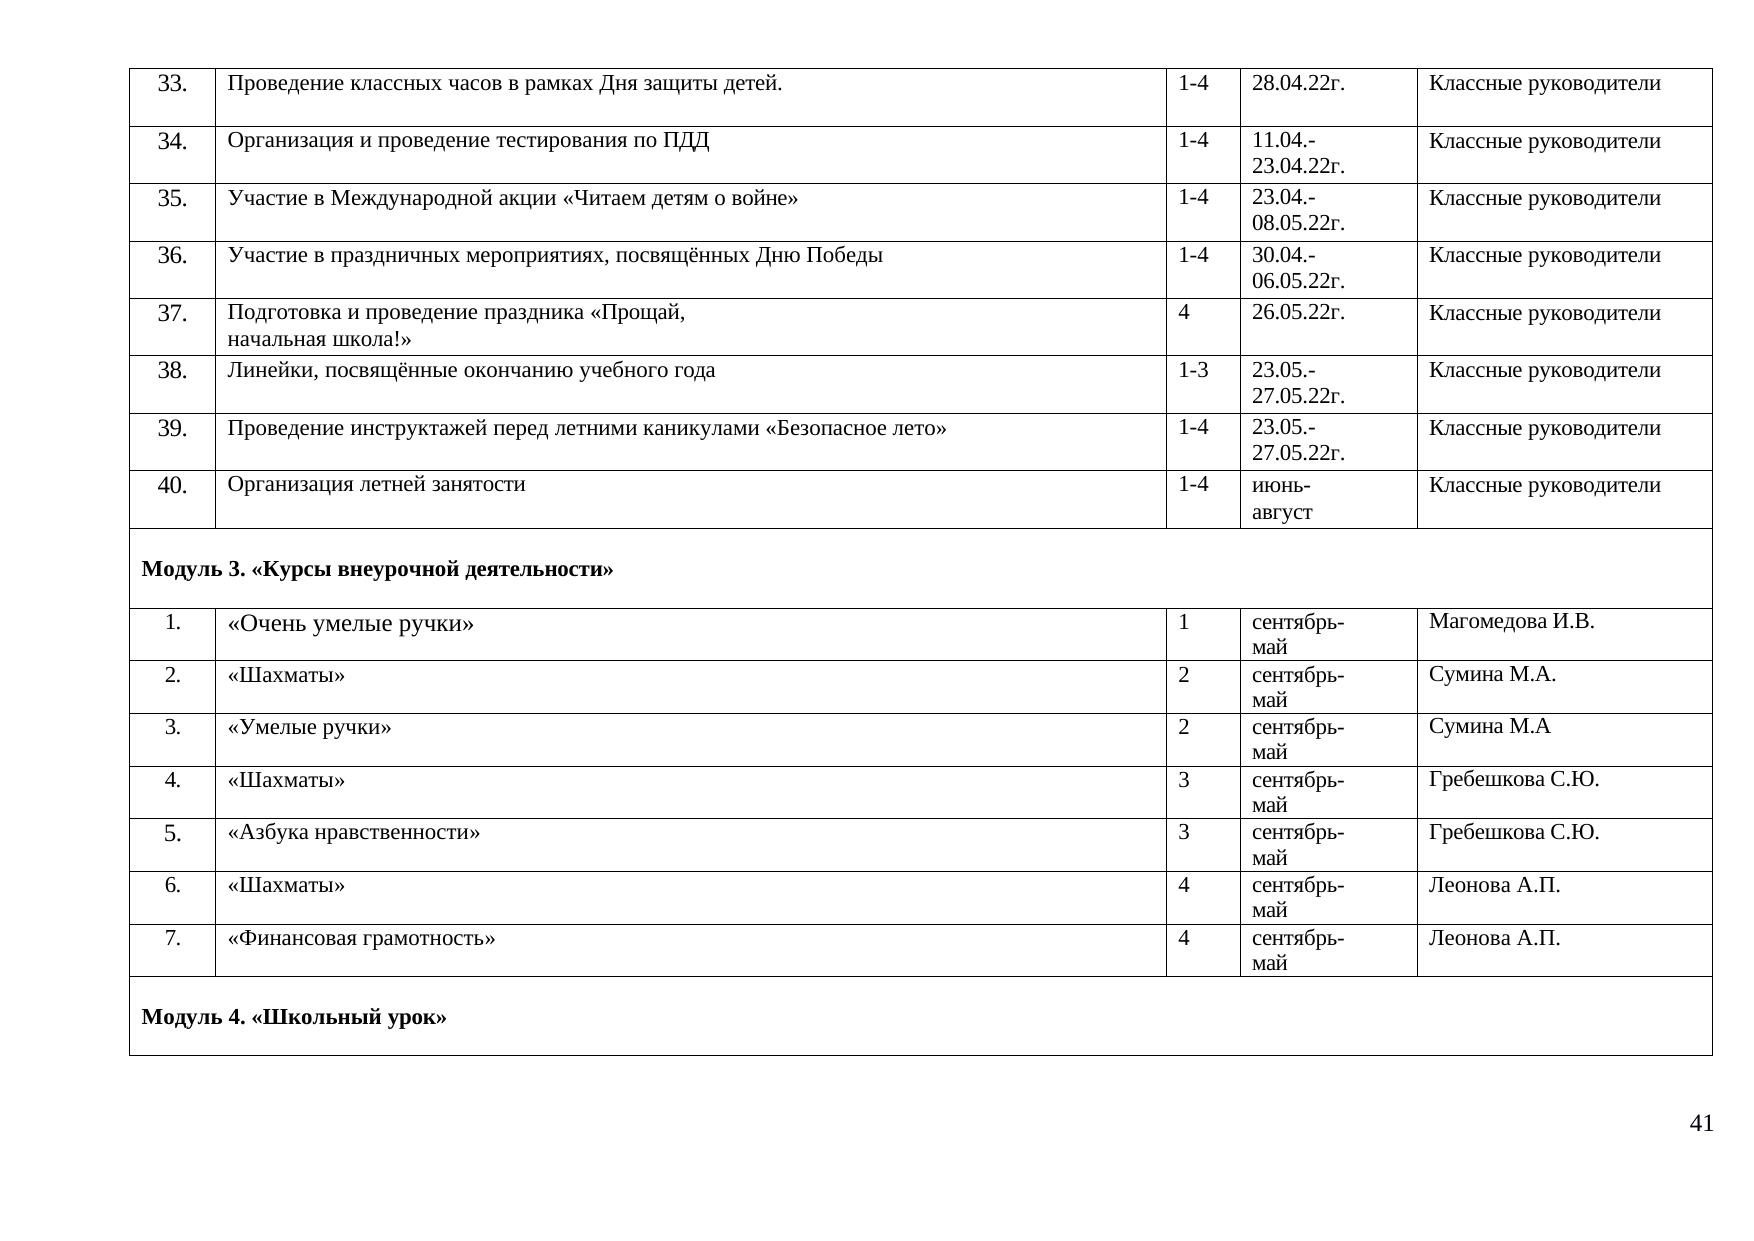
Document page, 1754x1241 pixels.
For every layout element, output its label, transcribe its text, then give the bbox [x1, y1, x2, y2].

table_cell 30.04.- 06.05.22г. [1241, 242, 1417, 298]
table_cell Классные руководители [1418, 184, 1712, 241]
table_cell Классные руководители [1418, 299, 1712, 355]
table_cell 4 [1167, 872, 1240, 923]
table_cell Подготовка и проведение праздника «Прощай, начальная школа!» [216, 299, 1166, 355]
table_cell 3 [1167, 819, 1240, 871]
table_cell «Шахматы» [216, 767, 1166, 818]
table_cell Модуль 4. «Школьный урок» [130, 977, 1712, 1055]
table_cell 37. [130, 299, 215, 355]
table_header 33. [130, 69, 215, 126]
table_cell Проведение инструктажей перед летними каникулами «Безопасное лето» [216, 414, 1166, 470]
table_cell сентябрь- май [1241, 609, 1417, 660]
table_cell Классные руководители [1418, 356, 1712, 413]
table_cell 23.05.- 27.05.22г. [1241, 356, 1417, 413]
table_header Классные руководители [1418, 69, 1712, 126]
table_cell 4 [1167, 925, 1240, 976]
table_cell сентябрь- май [1241, 661, 1417, 713]
table_header Проведение классных часов в рамках Дня защиты детей. [216, 69, 1166, 126]
table_cell 1 [1167, 609, 1240, 660]
table_cell Леонова А.П. [1418, 925, 1712, 976]
table_cell «Шахматы» [216, 661, 1166, 713]
table_cell 2. [130, 661, 215, 713]
table_cell 1-4 [1167, 127, 1240, 183]
table_cell 2 [1167, 714, 1240, 766]
table_cell 4 [1167, 299, 1240, 355]
table_cell 7. [130, 925, 215, 976]
table_header 28.04.22г. [1241, 69, 1417, 126]
table_cell 11.04.- 23.04.22г. [1241, 127, 1417, 183]
table_cell 34. [130, 127, 215, 183]
table_header 1-4 [1167, 69, 1240, 126]
table_cell 23.04.- 08.05.22г. [1241, 184, 1417, 241]
table_cell 40. [130, 471, 215, 528]
table_cell «Финансовая грамотность» [216, 925, 1166, 976]
table_cell «Очень умелые ручки» [216, 609, 1166, 660]
table_cell 2 [1167, 661, 1240, 713]
table_cell Магомедова И.В. [1418, 609, 1712, 660]
table_cell Модуль 3. «Курсы внеурочной деятельности» [130, 529, 1712, 608]
table_cell «Шахматы» [216, 872, 1166, 923]
table_cell 4. [130, 767, 215, 818]
table_cell сентябрь- май [1241, 714, 1417, 766]
table_cell 1-4 [1167, 471, 1240, 528]
table_cell Участие в Международной акции «Читаем детям о войне» [216, 184, 1166, 241]
table_cell 1-4 [1167, 184, 1240, 241]
table_cell 26.05.22г. [1241, 299, 1417, 355]
table_cell 3. [130, 714, 215, 766]
table_cell сентябрь- май [1241, 819, 1417, 871]
table_cell Классные руководители [1418, 471, 1712, 528]
table_cell сентябрь- май [1241, 872, 1417, 923]
table_cell 5. [130, 819, 215, 871]
table_cell 38. [130, 356, 215, 413]
table_cell 36. [130, 242, 215, 298]
table_cell сентябрь- май [1241, 767, 1417, 818]
table_cell Сумина М.А. [1418, 661, 1712, 713]
table_cell Классные руководители [1418, 127, 1712, 183]
table_cell 6. [130, 872, 215, 923]
table_cell Гребешкова С.Ю. [1418, 819, 1712, 871]
table_cell 1. [130, 609, 215, 660]
table_cell сентябрь- май [1241, 925, 1417, 976]
table_cell Сумина М.А [1418, 714, 1712, 766]
table_cell Организация летней занятости [216, 471, 1166, 528]
table_cell Леонова А.П. [1418, 872, 1712, 923]
table_cell 39. [130, 414, 215, 470]
table_cell 3 [1167, 767, 1240, 818]
table_cell 23.05.- 27.05.22г. [1241, 414, 1417, 470]
table_cell «Умелые ручки» [216, 714, 1166, 766]
table_cell Классные руководители [1418, 414, 1712, 470]
table_cell июнь- август [1241, 471, 1417, 528]
table_cell Линейки, посвящённые окончанию учебного года [216, 356, 1166, 413]
table_cell 35. [130, 184, 215, 241]
table_cell «Азбука нравственности» [216, 819, 1166, 871]
table_cell 1-4 [1167, 242, 1240, 298]
table_cell Участие в праздничных мероприятиях, посвящённых Дню Победы [216, 242, 1166, 298]
table_cell Организация и проведение тестирования по ПДД [216, 127, 1166, 183]
table_cell Гребешкова С.Ю. [1418, 767, 1712, 818]
table_cell Классные руководители [1418, 242, 1712, 298]
table_cell 1-4 [1167, 414, 1240, 470]
table_cell 1-3 [1167, 356, 1240, 413]
